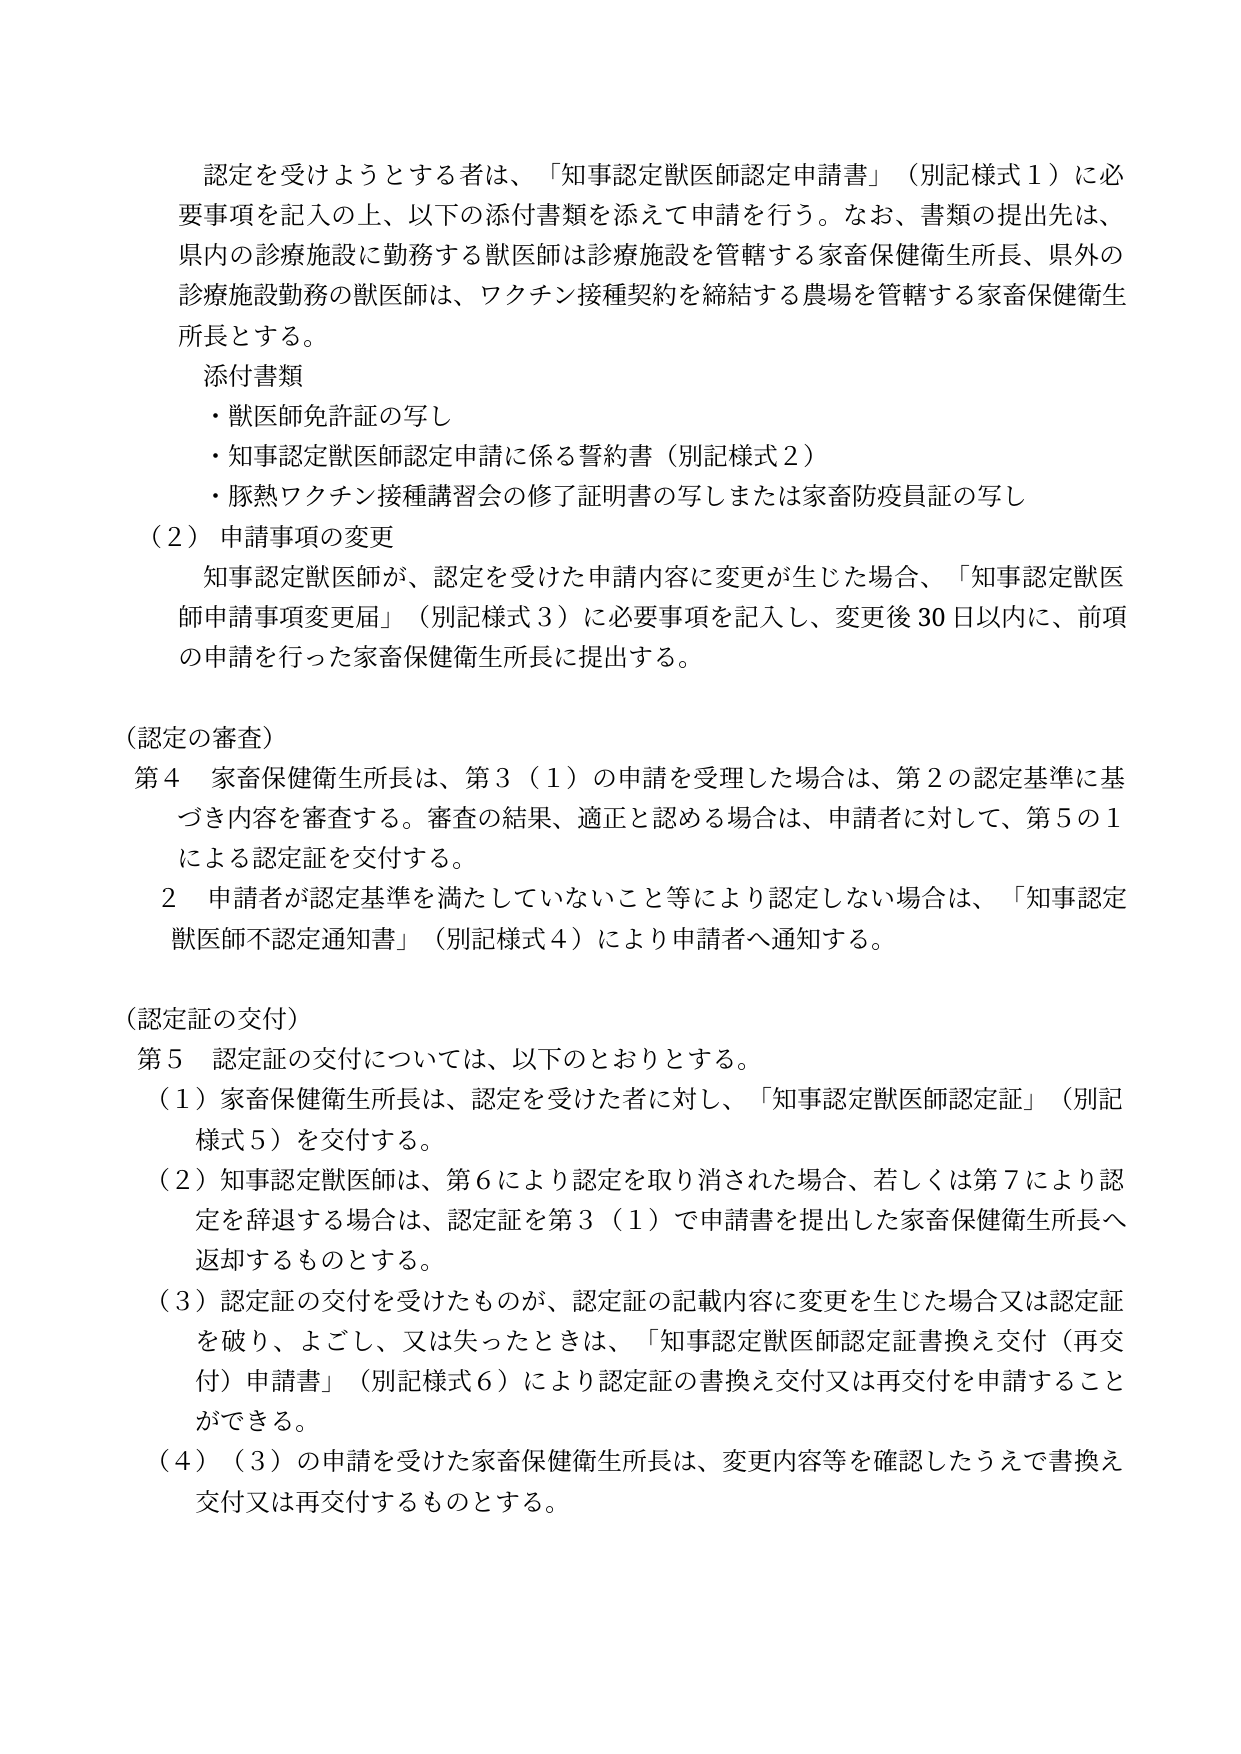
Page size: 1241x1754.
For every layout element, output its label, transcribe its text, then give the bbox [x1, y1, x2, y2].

text 添付書類 [178, 354, 1128, 394]
text 第５ 認定証の交付については、以下のとおりとする。 [112, 1038, 1128, 1078]
text ・獣医師免許証の写し [178, 394, 1128, 435]
text （２） 申請事項の変更 [112, 515, 1128, 555]
text ・豚熱ワクチン接種講習会の修了証明書の写しまたは家畜防疫員証の写し [178, 475, 1128, 515]
text 認定を受けようとする者は、「知事認定獣医師認定申請書」（別記様式１）に必要事項を記入の上、以下の添付書類を添えて申請を行う。なお、書類の提出先は、県内の診療施設に勤務する獣医師は診療施設を管轄する家畜保健衛生所長、県外の診療施設勤務の獣医師は、ワクチン接種契約を締結する農場を管轄する家畜保健衛生所長とする。 [178, 153, 1128, 354]
text （２）知事認定獣医師は、第６により認定を取り消された場合、若しくは第７により認定を辞退する場合は、認定証を第３（１）で申請書を提出した家畜保健衛生所長へ返却するものとする。 [145, 1158, 1128, 1279]
subtitle （認定の審査） [112, 716, 1128, 756]
text ・知事認定獣医師認定申請に係る誓約書（別記様式２） [178, 435, 1128, 475]
text 知事認定獣医師が、認定を受けた申請内容に変更が生じた場合、「知事認定獣医師申請事項変更届」（別記様式３）に必要事項を記入し、変更後30日以内に、前項の申請を行った家畜保健衛生所長に提出する。 [178, 555, 1128, 676]
text 第４ 家畜保健衛生所長は、第３（１）の申請を受理した場合は、第２の認定基準に基づき内容を審査する。審査の結果、適正と認める場合は、申請者に対して、第５の１による認定証を交付する。 [134, 756, 1128, 877]
subtitle （認定証の交付） [112, 998, 1128, 1038]
text （４）（３）の申請を受けた家畜保健衛生所長は、変更内容等を確認したうえで書換え交付又は再交付するものとする。 [145, 1440, 1128, 1520]
text （３）認定証の交付を受けたものが、認定証の記載内容に変更を生じた場合又は認定証を破り、よごし、又は失ったときは、「知事認定獣医師認定証書換え交付（再交付）申請書」（別記様式６）により認定証の書換え交付又は再交付を申請することができる。 [145, 1279, 1128, 1440]
text （１）家畜保健衛生所長は、認定を受けた者に対し、「知事認定獣医師認定証」（別記様式５）を交付する。 [145, 1078, 1128, 1158]
text ２ 申請者が認定基準を満たしていないこと等により認定しない場合は、「知事認定獣医師不認定通知書」（別記様式４）により申請者へ通知する。 [157, 877, 1128, 957]
